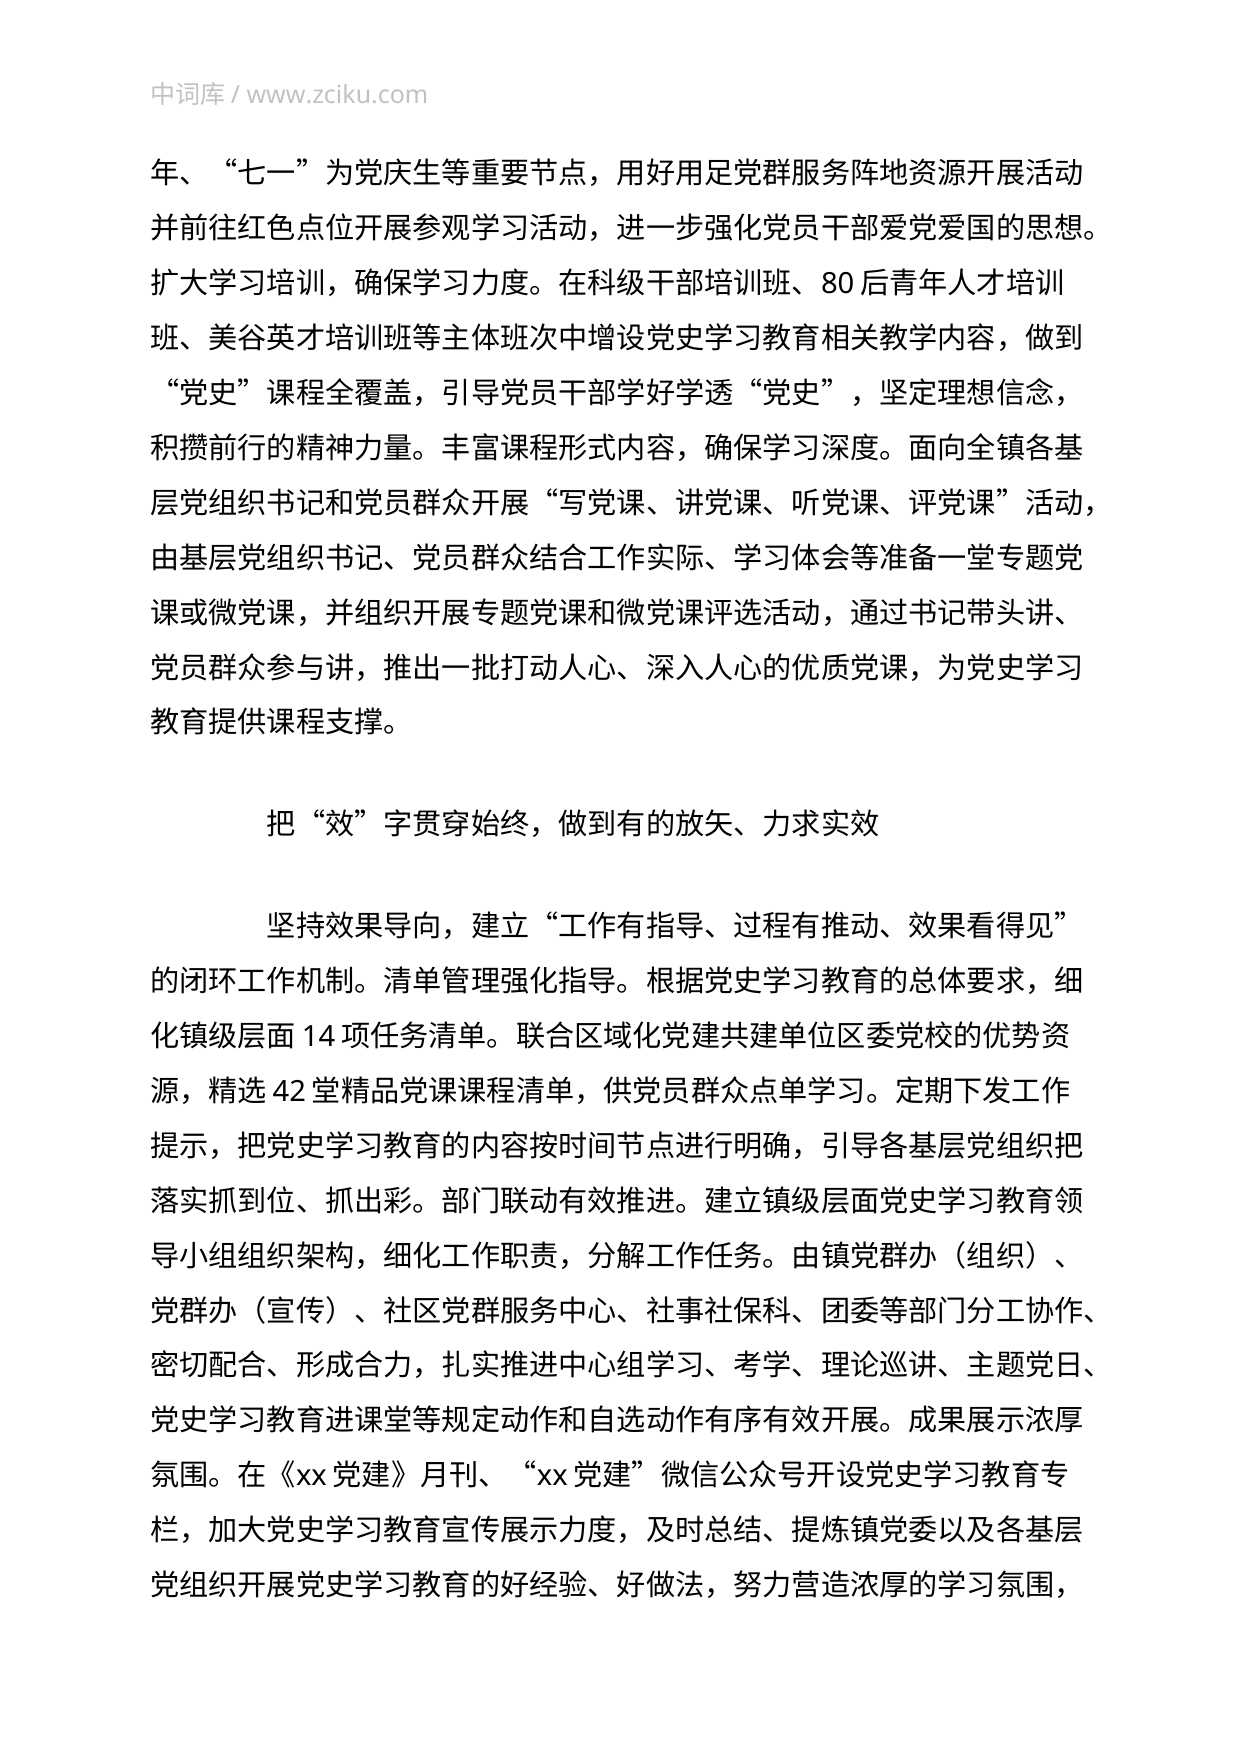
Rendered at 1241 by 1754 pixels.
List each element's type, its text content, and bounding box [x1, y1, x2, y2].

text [150, 903, 1090, 1604]
text 把“效”字贯穿始终，做到有的放矢、力求实效 [150, 801, 1090, 843]
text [150, 150, 1090, 741]
